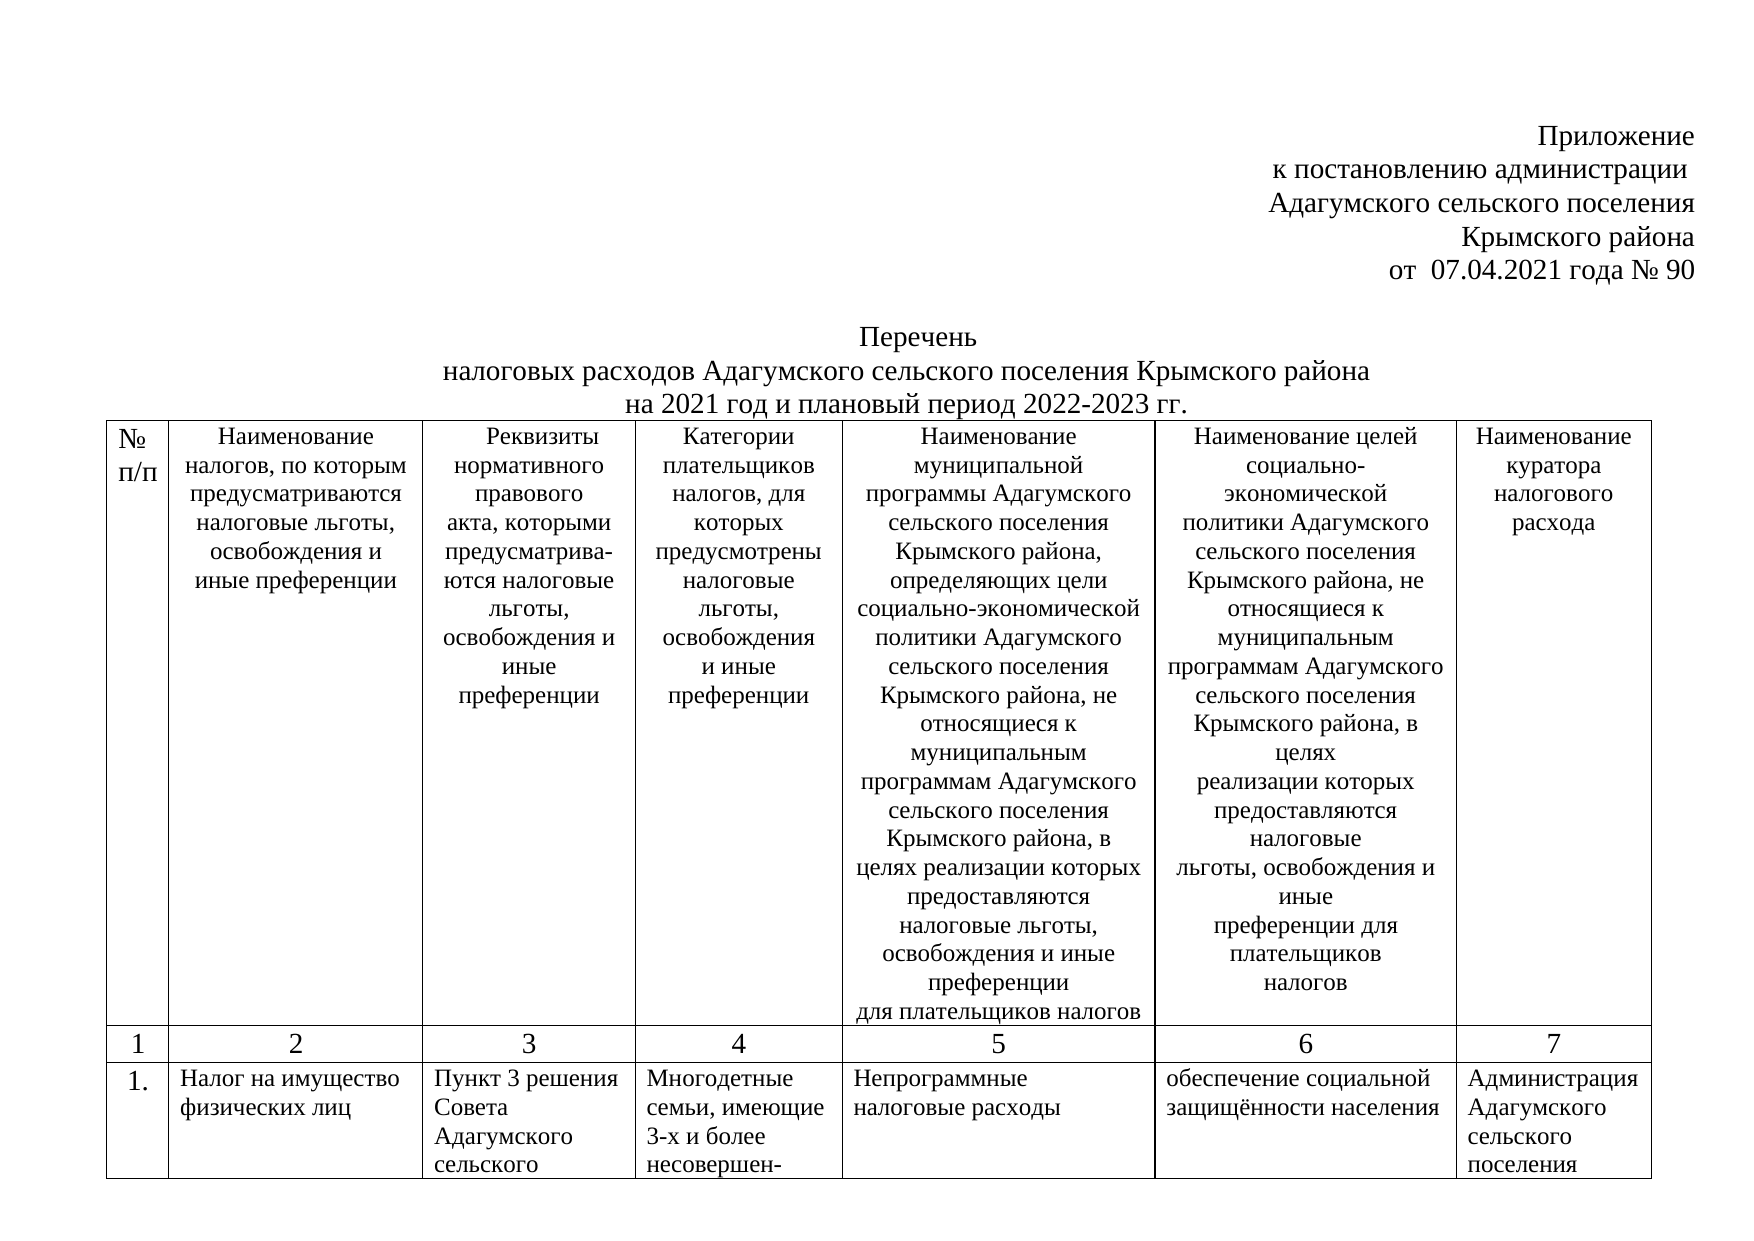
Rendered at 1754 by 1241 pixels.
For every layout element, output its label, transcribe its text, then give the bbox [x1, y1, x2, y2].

table_header Наименование куратора налогового расхода [1457, 421, 1651, 1025]
text Приложение [118, 118, 1695, 152]
table_cell 5 [843, 1026, 1154, 1062]
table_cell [843, 1063, 1154, 1178]
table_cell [423, 1063, 635, 1178]
text от 07.04.2021 года № 90 [118, 252, 1695, 286]
table_cell 6 [1156, 1026, 1456, 1062]
table_header Категории плательщиков налогов, для которых предусмотрены налоговые льготы, освобождения и иные преференции [636, 421, 842, 1025]
text Адагумского сельского поселения [118, 185, 1695, 219]
table_header № п/п [107, 421, 168, 1025]
text налоговых расходов Адагумского сельского поселения Крымского района [118, 353, 1695, 386]
table_cell 7 [1457, 1026, 1651, 1062]
text к постановлению администрации [118, 152, 1695, 185]
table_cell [1156, 1063, 1456, 1178]
table_cell 4 [636, 1026, 842, 1062]
table_cell 3 [423, 1026, 635, 1062]
table_header Реквизиты нормативного правового акта, которыми предусматрива- ются налоговые льготы, освобождения и иные преференции [423, 421, 635, 1025]
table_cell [636, 1063, 842, 1178]
table_cell 2 [169, 1026, 422, 1062]
text Перечень [141, 319, 1695, 353]
table_header Наименование налогов, по которым предусматриваются налоговые льготы, освобождения и иные преференции [169, 421, 422, 1025]
text на 2021 год и плановый период 2022-2023 гг. [118, 386, 1695, 420]
table_header Наименование муниципальной программы Адагумского сельского поселения Крымского района, определяющих цели социально-экономической политики Адагумского сельского поселения Крымского района, не относящиеся к муниципальным программам Адагумского сельского поселения Крымского района, в целях реализации которых предоставляются налоговые льготы, освобождения и иные преференции для плательщиков налогов [843, 421, 1154, 1025]
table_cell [169, 1063, 422, 1178]
table_header Наименование целей социально-экономической политики Адагумского сельского поселения Крымского района, не относящиеся к муниципальным программам Адагумского сельского поселения Крымского района, в целях реализации которых предоставляются налоговые льготы, освобождения и иные преференции для плательщиков налогов [1156, 421, 1456, 1025]
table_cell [1457, 1063, 1651, 1178]
table_cell 1. [107, 1063, 168, 1178]
text Крымского района [118, 219, 1695, 252]
table_cell 1 [107, 1026, 168, 1062]
